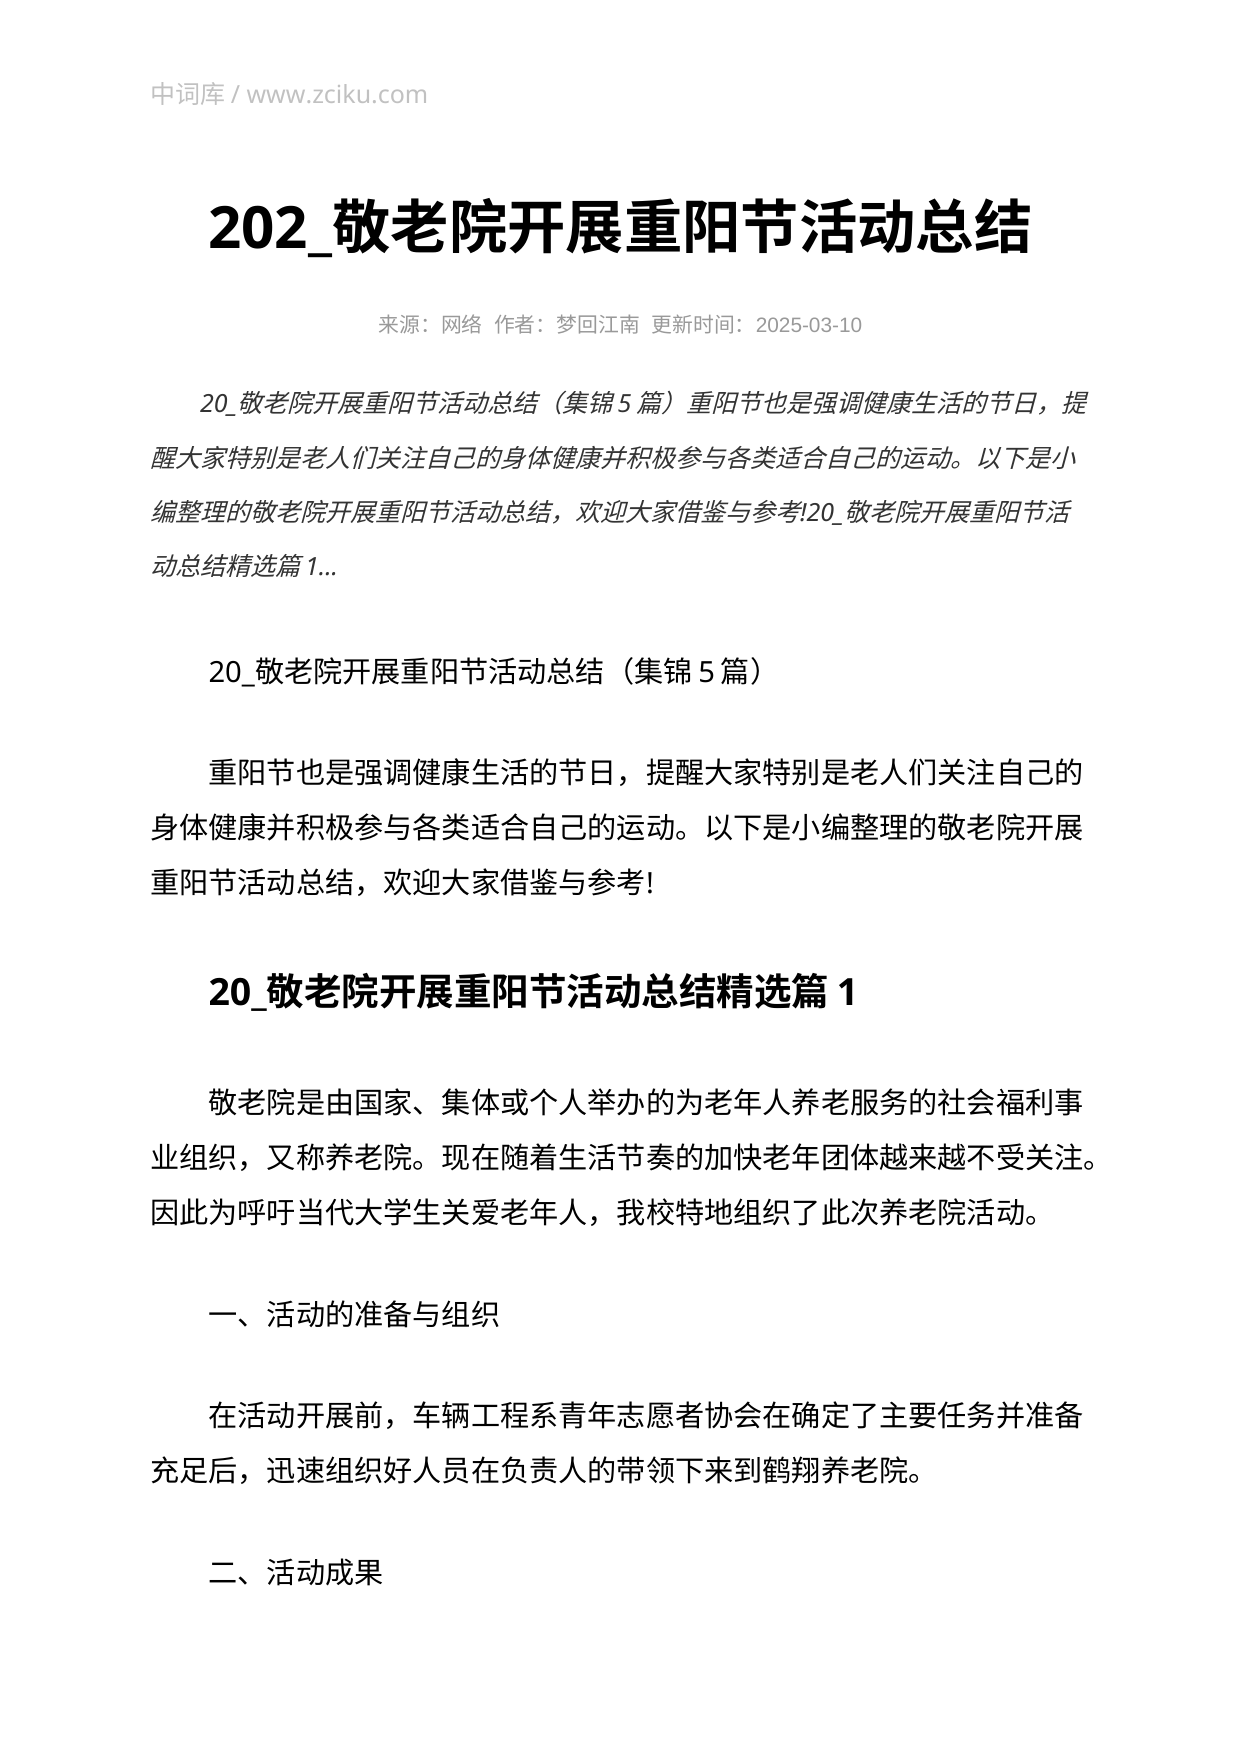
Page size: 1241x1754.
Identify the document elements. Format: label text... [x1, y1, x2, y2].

text 在活动开展前，车辆工程系青年志愿者协会在确定了主要任务并准备充足后，迅速组织好人员在负责人的带领下来到鹤翔养老院。 [150, 1393, 1090, 1490]
subtitle 202_敬老院开展重阳节活动总结 [150, 181, 1090, 266]
text 20_敬老院开展重阳节活动总结（集锦5篇）重阳节也是强调健康生活的节日，提醒大家特别是老人们关注自己的身体健康并积极参与各类适合自己的运动。以下是小编整理的敬老院开展重阳节活动总结，欢迎大家借鉴与参考!20_敬老院开展重阳节活动总结精选篇1... [150, 384, 1090, 583]
text 重阳节也是强调健康生活的节日，提醒大家特别是老人们关注自己的身体健康并积极参与各类适合自己的运动。以下是小编整理的敬老院开展重阳节活动总结，欢迎大家借鉴与参考! [150, 750, 1090, 902]
text 敬老院是由国家、集体或个人举办的为老年人养老服务的社会福利事业组织，又称养老院。现在随着生活节奏的加快老年团体越来越不受关注。因此为呼吁当代大学生关爱老年人，我校特地组织了此次养老院活动。 [150, 1079, 1090, 1232]
text 来源：网络 作者：梦回江南 更新时间：2025-03-10 [150, 313, 1090, 337]
text 一、活动的准备与组织 [150, 1291, 1090, 1333]
text 20_敬老院开展重阳节活动总结精选篇1 [150, 962, 1090, 1016]
text 20_敬老院开展重阳节活动总结（集锦5篇） [150, 648, 1090, 691]
text 二、活动成果 [150, 1549, 1090, 1592]
